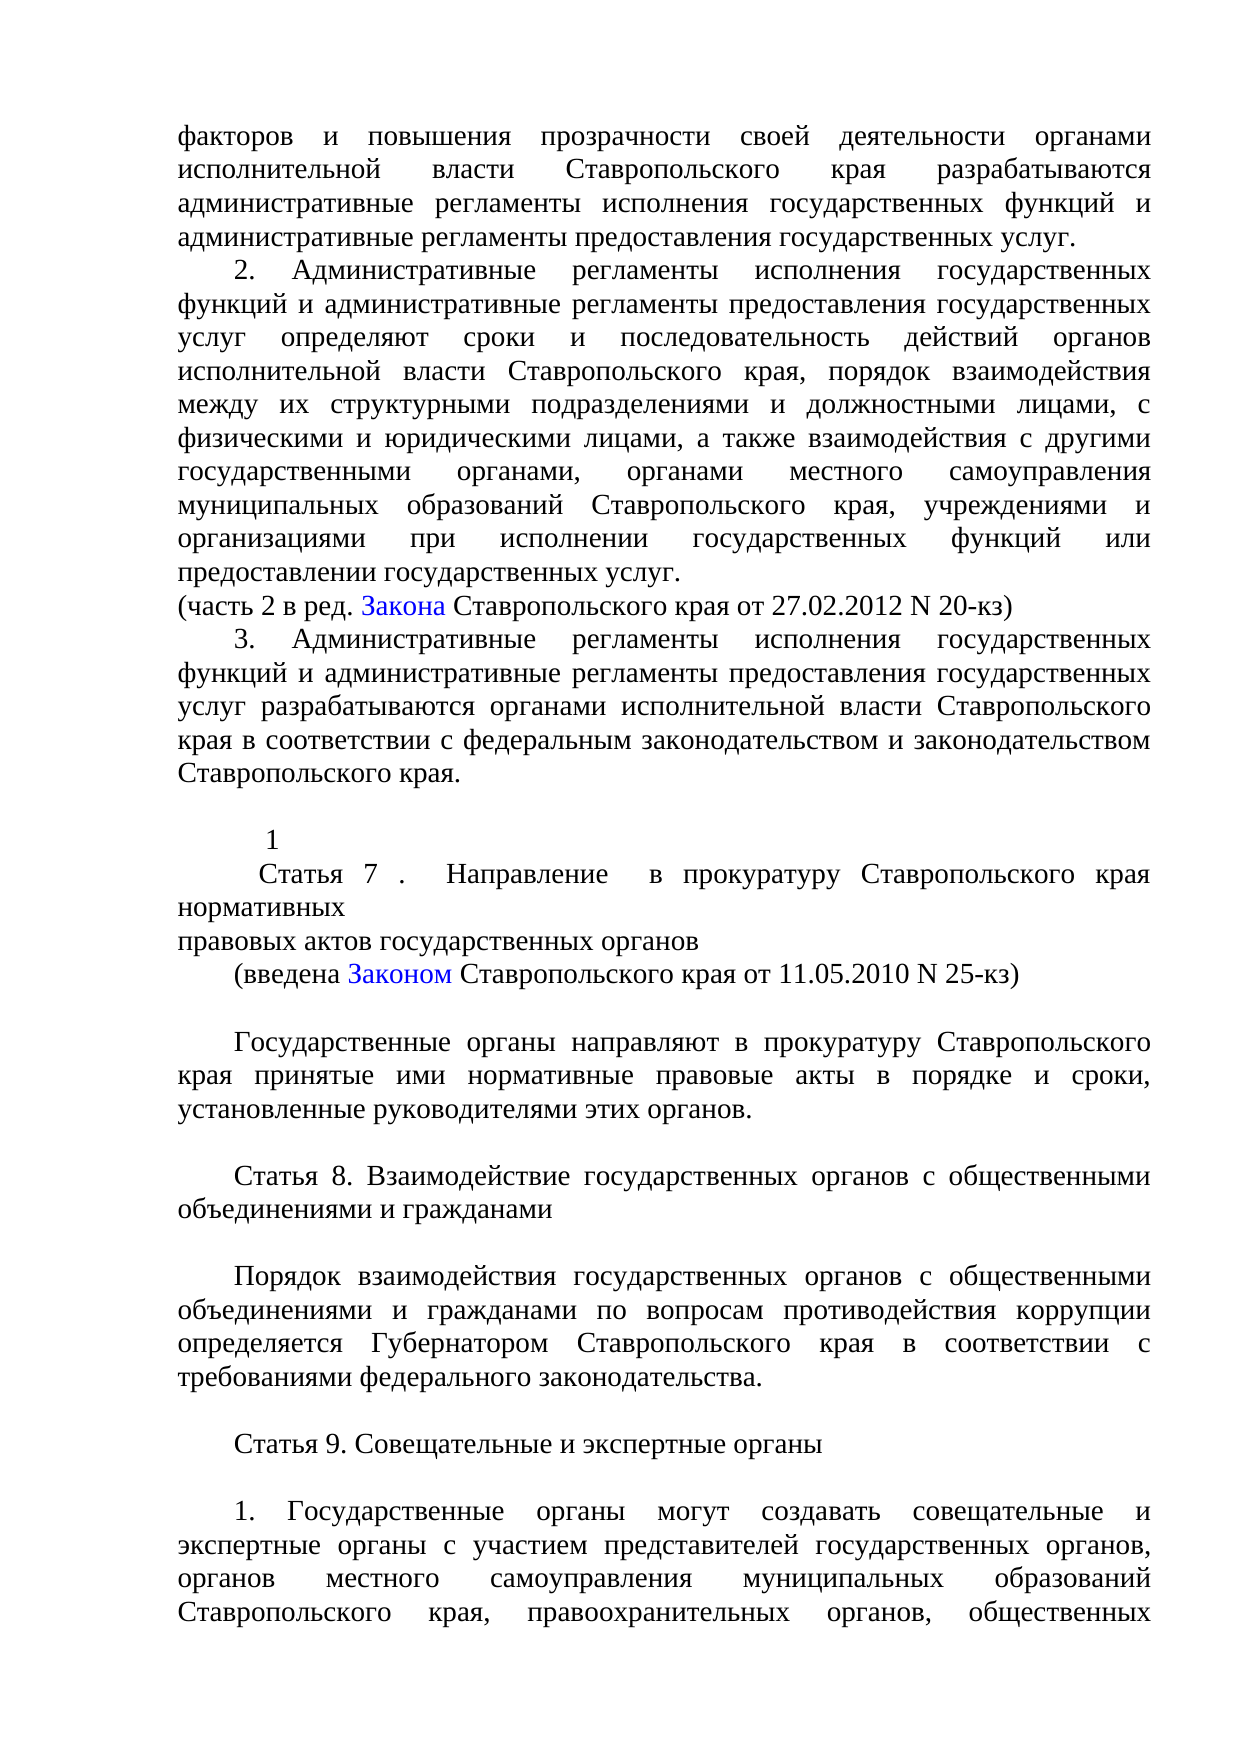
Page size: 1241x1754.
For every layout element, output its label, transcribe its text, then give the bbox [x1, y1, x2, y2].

text 2. Административные регламенты исполнения государственных функций и административные регламенты предоставления государственных услуг определяют сроки и последовательность действий органов исполнительной власти Ставропольского края, порядок взаимодействия между их структурными подразделениями и должностными лицами, с физическими и юридическими лицами, а также взаимодействия с другими государственными органами, органами местного самоуправления муниципальных образований Ставропольского края, учреждениями и организациями при исполнении государственных функций или предоставлении государственных услуг. [177, 252, 1152, 588]
text 3. Административные регламенты исполнения государственных функций и административные регламенты предоставления государственных услуг разрабатываются органами исполнительной власти Ставропольского края в соответствии с федеральным законодательством и законодательством Ставропольского края. [177, 621, 1152, 789]
text Статья 9. Совещательные и экспертные органы [177, 1426, 1152, 1460]
text (введена Законом Ставропольского края от 11.05.2010 N 25-кз) [177, 957, 1152, 990]
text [177, 1493, 1152, 1627]
text Государственные органы направляют в прокуратуру Ставропольского края принятые ими нормативные правовые акты в порядке и сроки, установленные руководителями этих органов. [177, 1024, 1152, 1124]
text Порядок взаимодействия государственных органов с общественными объединениями и гражданами по вопросам противодействия коррупции определяется Губернатором Ставропольского края в соответствии с требованиями федерального законодательства. [177, 1258, 1152, 1393]
text Статья 8. Взаимодействие государственных органов с общественными объединениями и гражданами [177, 1158, 1152, 1225]
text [177, 118, 1152, 252]
text 1 [177, 822, 1152, 856]
text правовых актов государственных органов [177, 923, 1152, 957]
text Статья 7 . Направление в прокуратуру Ставропольского края нормативных [177, 856, 1152, 923]
text (часть 2 в ред. Закона Ставропольского края от 27.02.2012 N 20-кз) [177, 588, 1152, 621]
